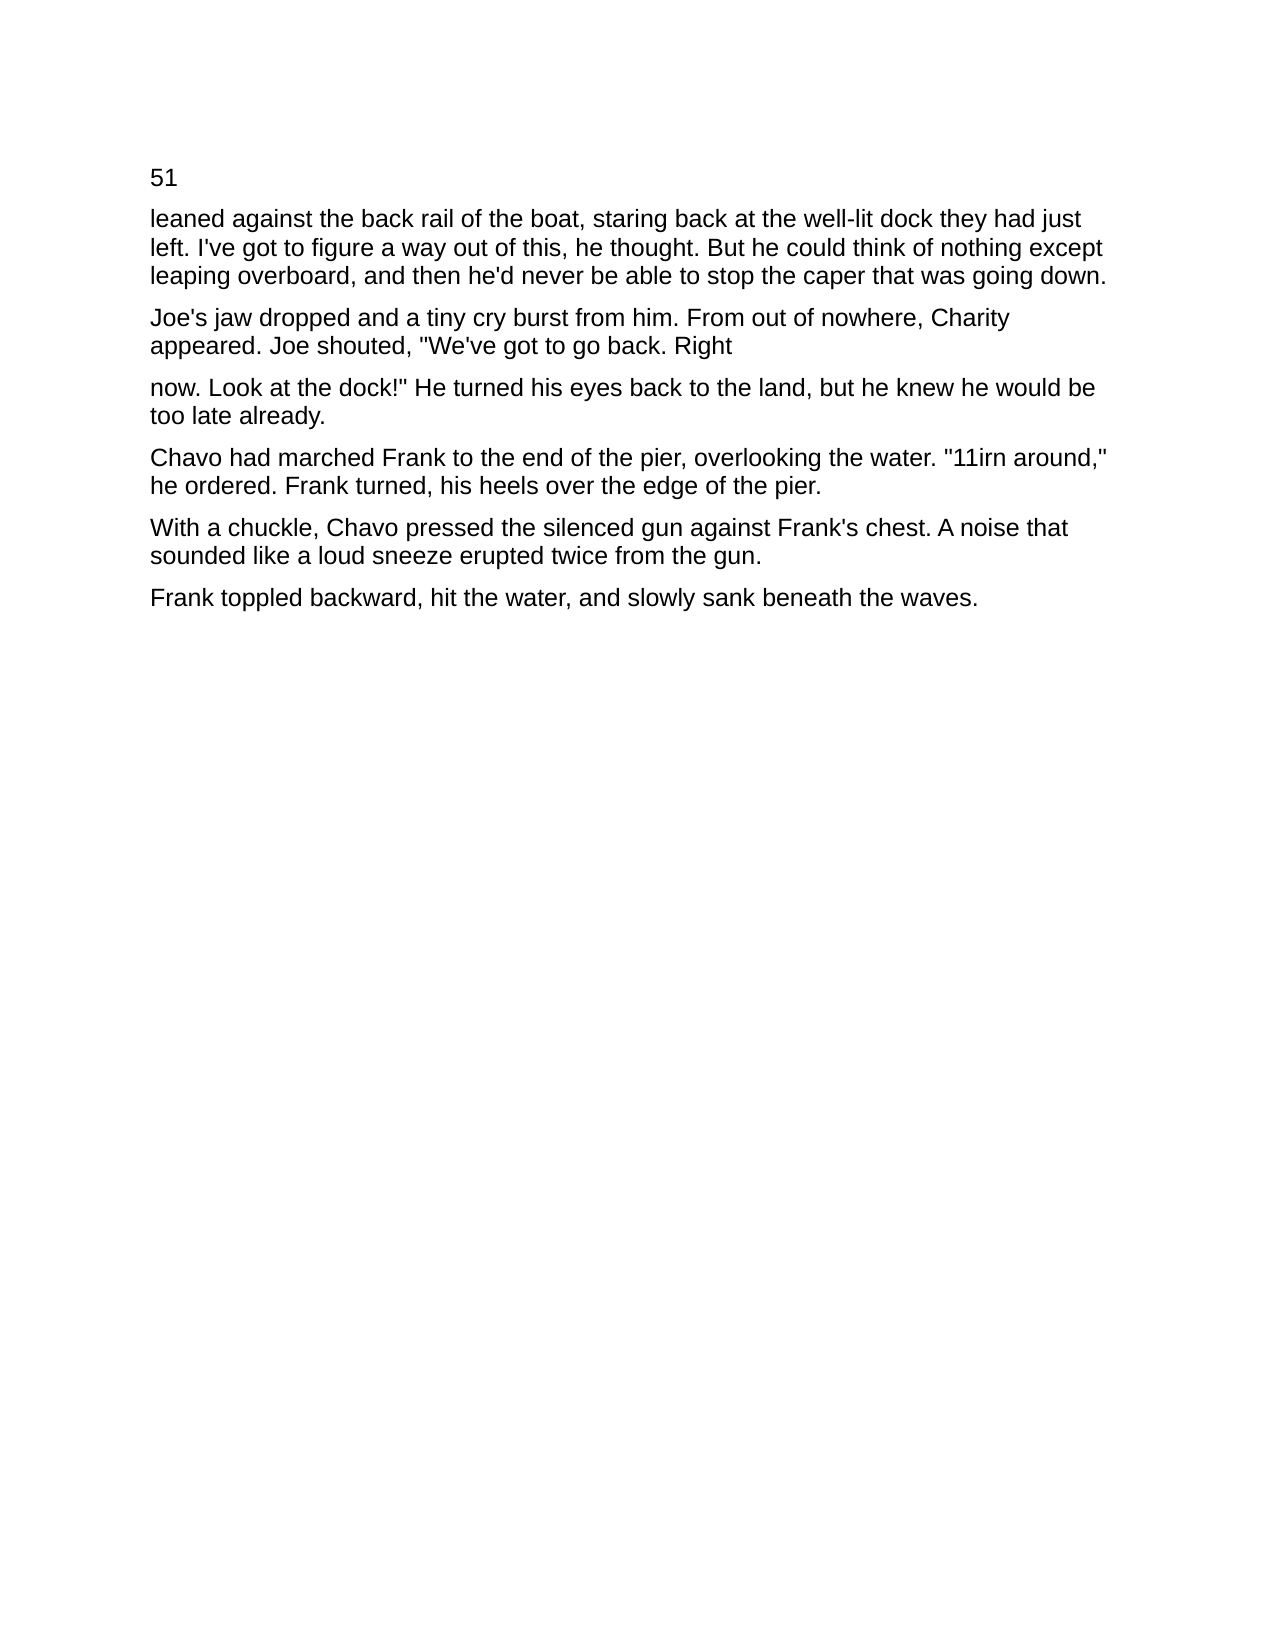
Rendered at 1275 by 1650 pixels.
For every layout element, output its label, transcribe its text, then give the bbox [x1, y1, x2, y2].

text Chavo had marched Frank to the end of the pier, overlooking the water. "11irn around," he ordered. Frank turned, his heels over the edge of the pier. [150, 442, 1125, 500]
text now. Look at the dock!" He turned his eyes back to the land, but he knew he would be too late already. [150, 372, 1125, 430]
text Frank toppled backward, hit the water, and slowly sank beneath the waves. [150, 582, 1125, 611]
text Joe's jaw dropped and a tiny cry burst from him. From out of nowhere, Charity appeared. Joe shouted, "We've got to go back. Right [150, 302, 1125, 360]
text 51 [150, 162, 1125, 191]
text With a chuckle, Chavo pressed the silenced gun against Frank's chest. A noise that sounded like a loud sneeze erupted twice from the gun. [150, 512, 1125, 570]
text leaned against the back rail of the boat, staring back at the well-lit dock they had just left. I've got to figure a way out of this, he thought. But he could think of nothing except leaping overboard, and then he'd never be able to stop the caper that was going down. [150, 204, 1125, 290]
